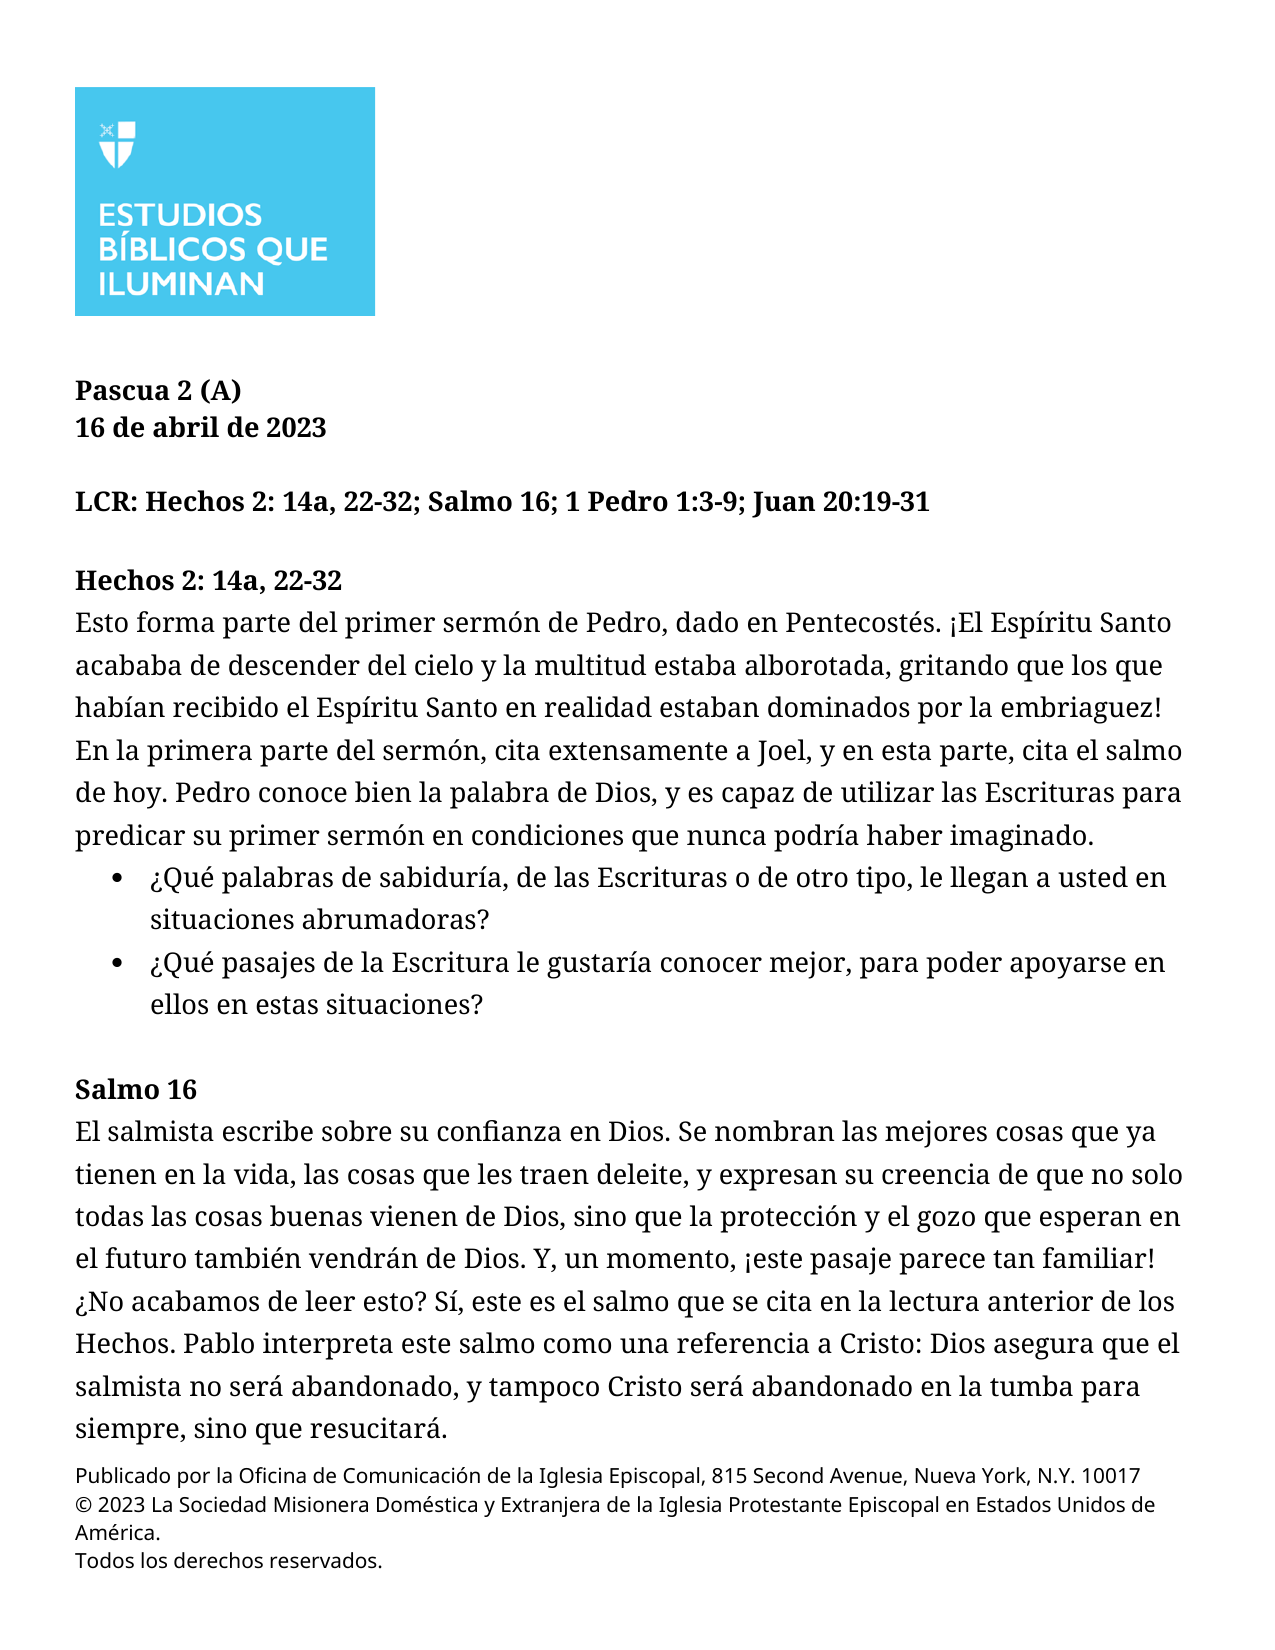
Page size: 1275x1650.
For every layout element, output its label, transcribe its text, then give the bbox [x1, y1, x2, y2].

text Pascua 2 (A) [75, 372, 1200, 408]
text Esto forma parte del primer sermón de Pedro, dado en Pentecostés. ¡El Espíritu Santo acababa de descender del cielo y la multitud estaba alborotada, gritando que los que habían recibido el Espíritu Santo en realidad estaban dominados por la embriaguez! En la primera parte del sermón, cita extensamente a Joel, y en esta parte, cita el salmo de hoy. Pedro conoce bien la palabra de Dios, y es capaz de utilizar las Escrituras para predicar su primer sermón en condiciones que nunca podría haber imaginado. [75, 604, 1200, 853]
list ¿Qué palabras de sabiduría, de las Escrituras o de otro tipo, le llegan a usted en situaciones abrumadoras? [112, 858, 1200, 938]
picture [75, 87, 375, 316]
text El salmista escribe sobre su confianza en Dios. Se nombran las mejores cosas que ya tienen en la vida, las cosas que les traen deleite, y expresan su creencia de que no solo todas las cosas buenas vienen de Dios, sino que la protección y el gozo que esperan en el futuro también vendrán de Dios. Y, un momento, ¡este pasaje parece tan familiar! ¿No acabamos de leer esto? Sí, este es el salmo que se cita en la lectura anterior de los Hechos. Pablo interpreta este salmo como una referencia a Cristo: Dios asegura que el salmista no será abandonado, y tampoco Cristo será abandonado en la tumba para siempre, sino que resucitará. [75, 1113, 1200, 1446]
text Hechos 2: 14a, 22-32 [75, 562, 1200, 598]
text LCR: Hechos 2: 14a, 22-32; Salmo 16; 1 Pedro 1:3-9; Juan 20:19-31 [75, 482, 1200, 519]
text Salmo 16 [75, 1070, 1200, 1107]
text 16 de abril de 2023 [75, 408, 1200, 445]
list ¿Qué pasajes de la Escritura le gustaría conocer mejor, para poder apoyarse en ellos en estas situaciones? [112, 943, 1200, 1022]
